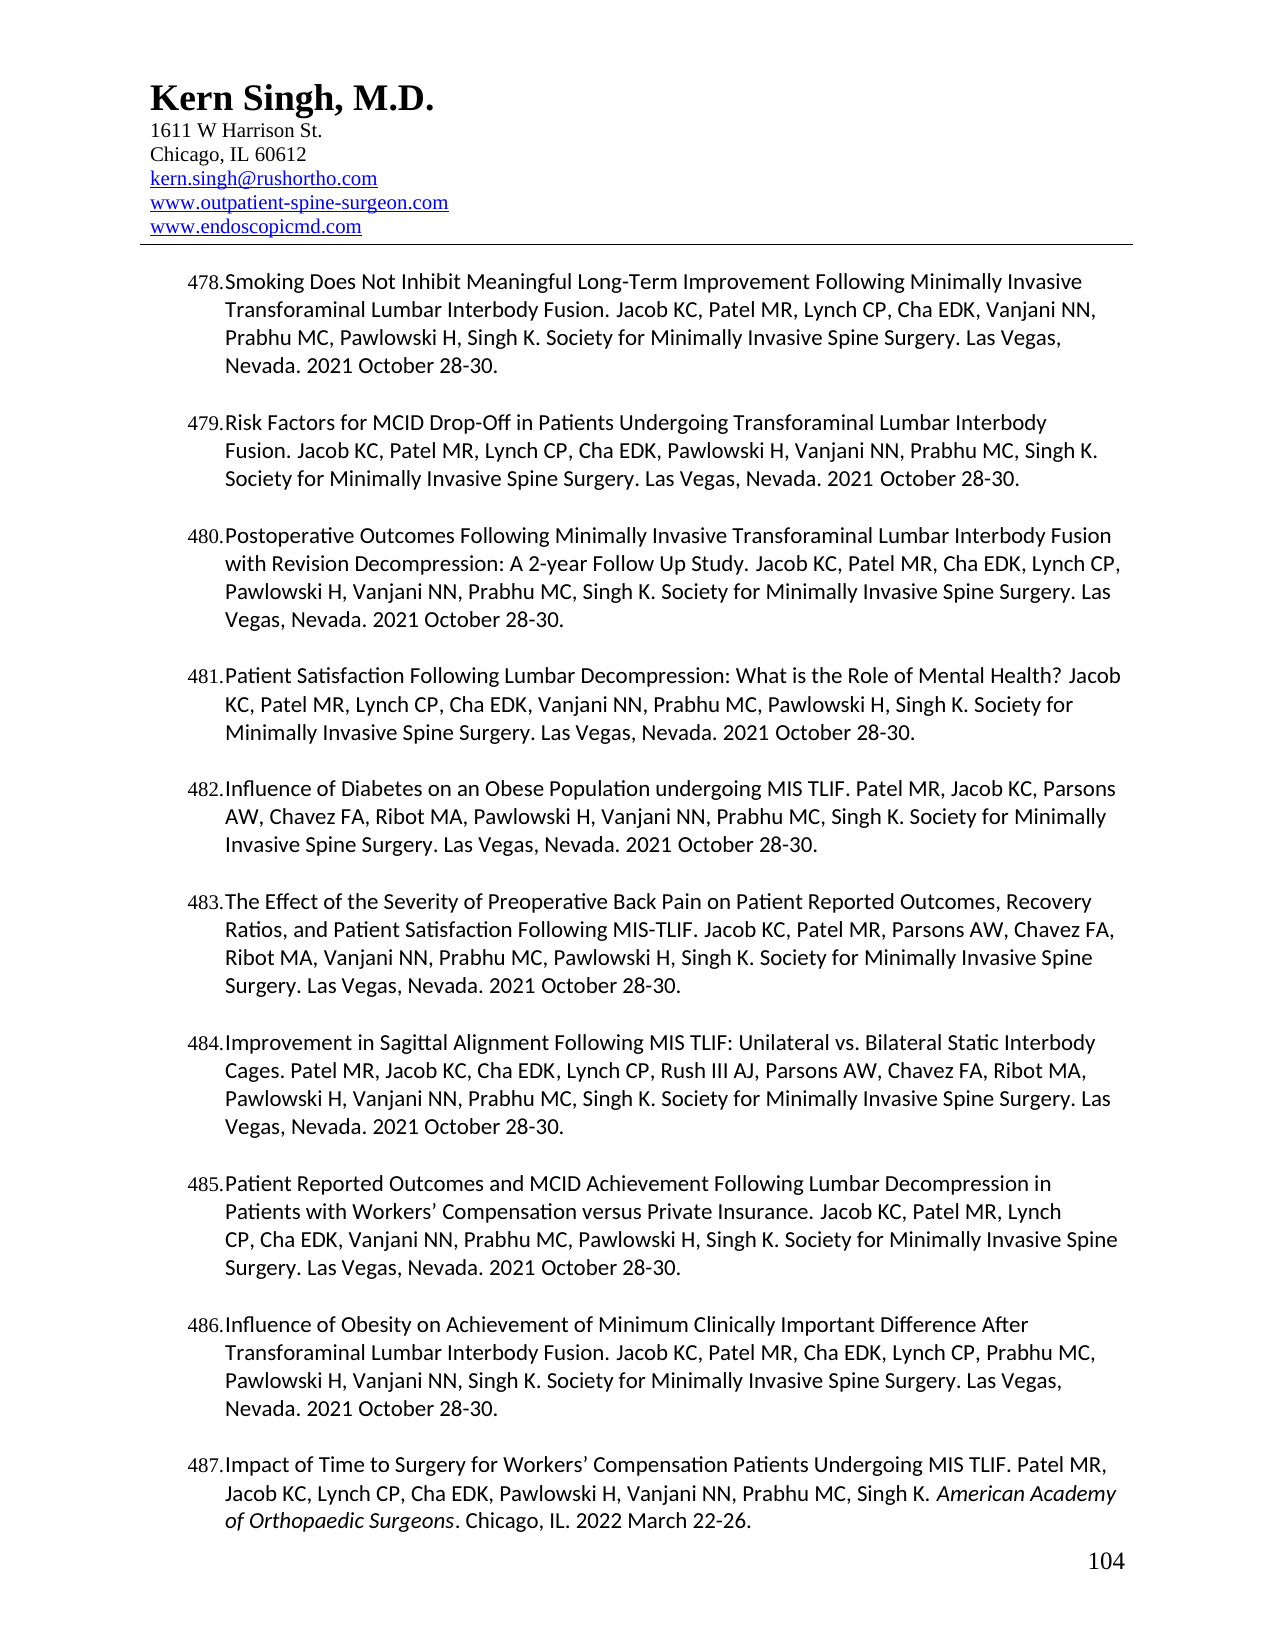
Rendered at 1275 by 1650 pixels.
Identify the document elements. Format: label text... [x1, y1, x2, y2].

list Influence of Obesity on Achievement of Minimum Clinically Important Difference After Transforaminal Lumbar Interbody Fusion. Jacob KC, Patel MR, Cha EDK, Lynch CP, Prabhu MC, Pawlowski H, Vanjani NN, Singh K. Society for Minimally Invasive Spine Surgery. Las Vegas, Nevada. 2021 October 28-30. [187, 1310, 1125, 1422]
list Improvement in Sagittal Alignment Following MIS TLIF: Unilateral vs. Bilateral Static Interbody Cages. Patel MR, Jacob KC, Cha EDK, Lynch CP, Rush III AJ, Parsons AW, Chavez FA, Ribot MA, Pawlowski H, Vanjani NN, Prabhu MC, Singh K. Society for Minimally Invasive Spine Surgery. Las Vegas, Nevada. 2021 October 28-30. [565, 1028, 1125, 1140]
list Impact of Time to Surgery for Workers’ Compensation Patients Undergoing MIS TLIF. Patel MR, Jacob KC, Lynch CP, Cha EDK, Pawlowski H, Vanjani NN, Prabhu MC, Singh K. American Academy of Orthopaedic Surgeons. Chicago, IL. 2022 March 22-26. [187, 1451, 1125, 1535]
list Risk Factors for MCID Drop-Off in Patients Undergoing Transforaminal Lumbar Interbody Fusion. Jacob KC, Patel MR, Lynch CP, Cha EDK, Pawlowski H, Vanjani NN, Prabhu MC, Singh K. Society for Minimally Invasive Spine Surgery. Las Vegas, Nevada. 2021 October 28-30. [187, 408, 1125, 492]
list Smoking Does Not Inhibit Meaningful Long-Term Improvement Following Minimally Invasive Transforaminal Lumbar Interbody Fusion. Jacob KC, Patel MR, Lynch CP, Cha EDK, Vanjani NN, Prabhu MC, Pawlowski H, Singh K. Society for Minimally Invasive Spine Surgery. Las Vegas, Nevada. 2021 October 28-30. [187, 267, 1125, 379]
list Postoperative Outcomes Following Minimally Invasive Transforaminal Lumbar Interbody Fusion with Revision Decompression: A 2-year Follow Up Study. Jacob KC, Patel MR, Cha EDK, Lynch CP, Pawlowski H, Vanjani NN, Prabhu MC, Singh K. Society for Minimally Invasive Spine Surgery. Las Vegas, Nevada. 2021 October 28-30. [187, 521, 1125, 633]
list Influence of Diabetes on an Obese Population undergoing MIS TLIF. Patel MR, Jacob KC, Parsons AW, Chavez FA, Ribot MA, Pawlowski H, Vanjani NN, Prabhu MC, Singh K. Society for Minimally Invasive Spine Surgery. Las Vegas, Nevada. 2021 October 28-30. [187, 774, 1125, 858]
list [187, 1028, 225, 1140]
list Patient Satisfaction Following Lumbar Decompression: What is the Role of Mental Health? Jacob KC, Patel MR, Lynch CP, Cha EDK, Vanjani NN, Prabhu MC, Pawlowski H, Singh K. Society for Minimally Invasive Spine Surgery. Las Vegas, Nevada. 2021 October 28-30. [187, 662, 1125, 746]
list Patient Reported Outcomes and MCID Achievement Following Lumbar Decompression in Patients with Workers’ Compensation versus Private Insurance. Jacob KC, Patel MR, Lynch CP, Cha EDK, Vanjani NN, Prabhu MC, Pawlowski H, Singh K. Society for Minimally Invasive Spine Surgery. Las Vegas, Nevada. 2021 October 28-30. [187, 1169, 1125, 1281]
list The Effect of the Severity of Preoperative Back Pain on Patient Reported Outcomes, Recovery Ratios, and Patient Satisfaction Following MIS-TLIF. Jacob KC, Patel MR, Parsons AW, Chavez FA, Ribot MA, Vanjani NN, Prabhu MC, Pawlowski H, Singh K. Society for Minimally Invasive Spine Surgery. Las Vegas, Nevada. 2021 October 28-30. [187, 887, 1125, 999]
